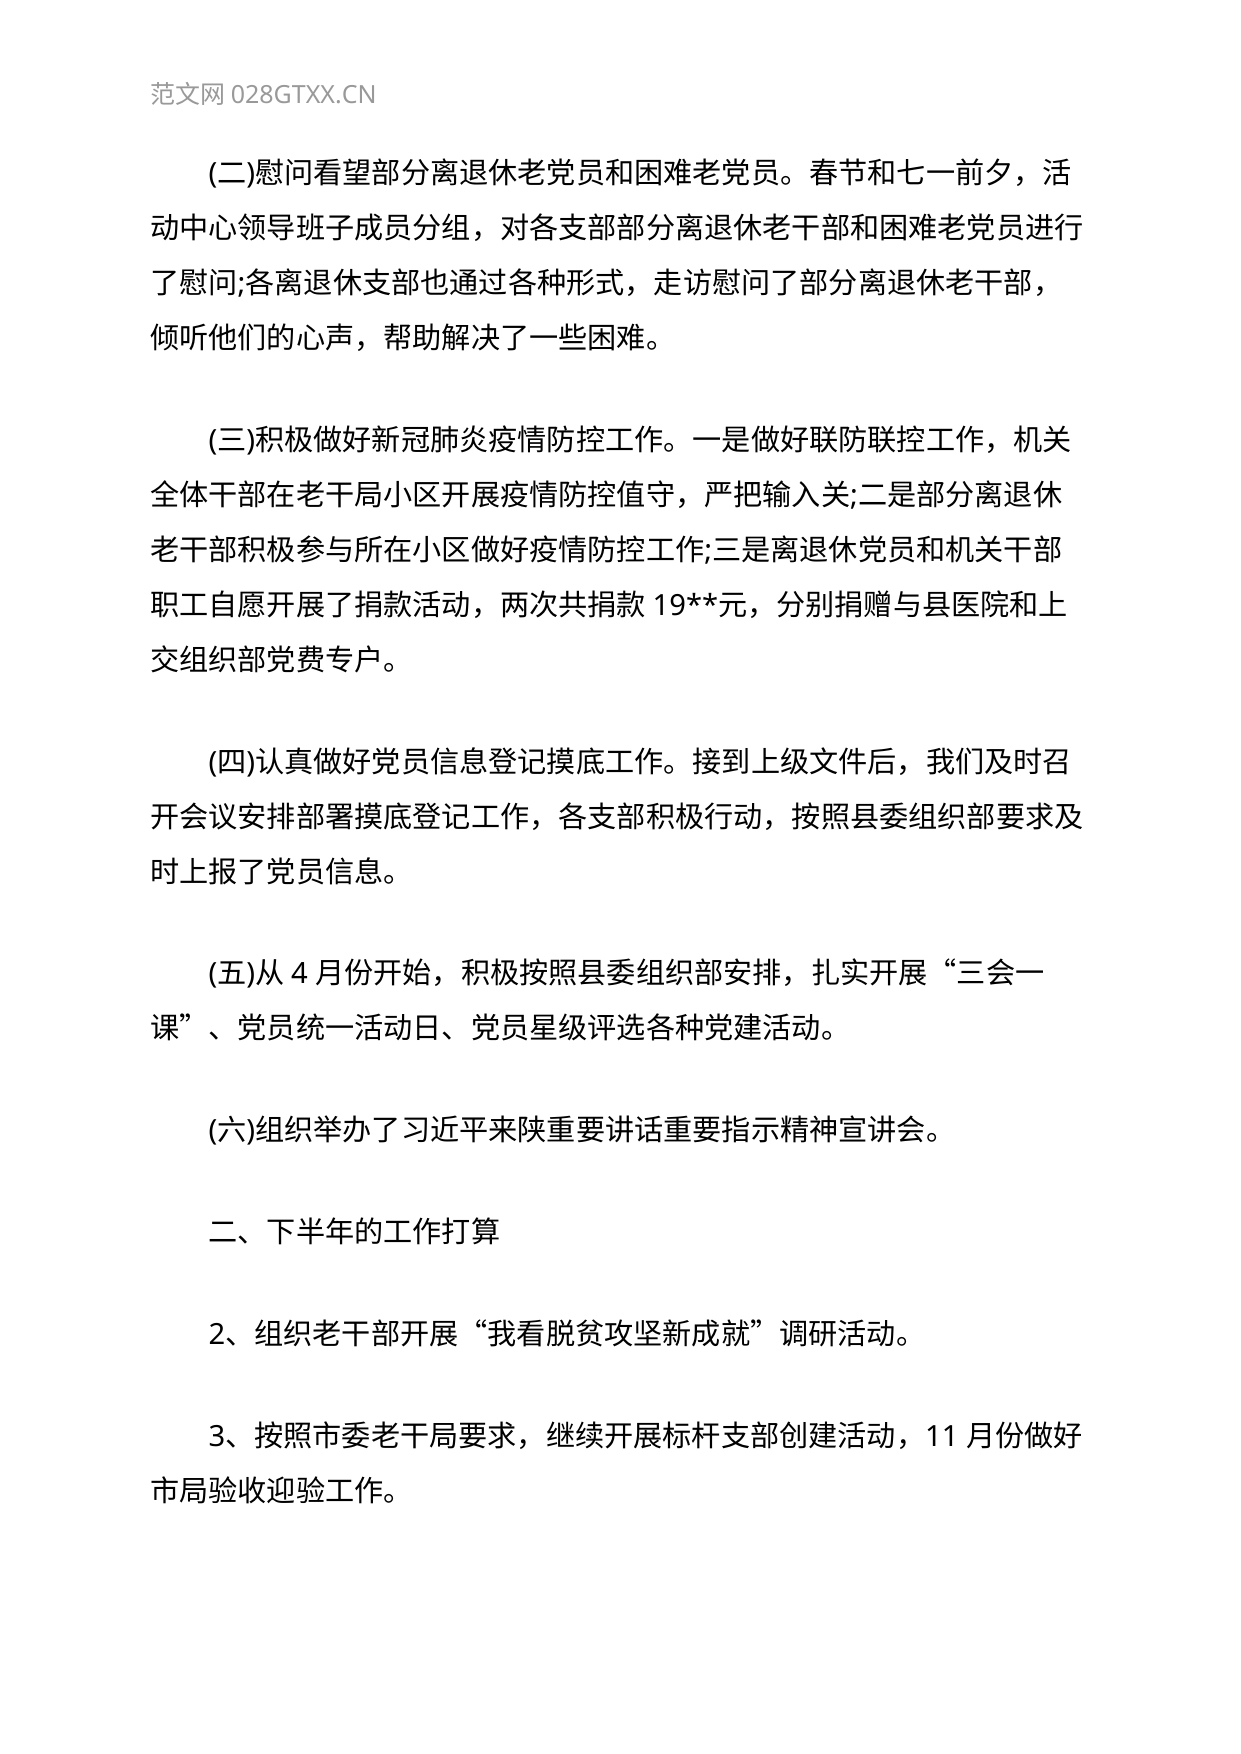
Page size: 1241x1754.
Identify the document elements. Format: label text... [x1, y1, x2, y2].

text (四)认真做好党员信息登记摸底工作。接到上级文件后，我们及时召开会议安排部署摸底登记工作，各支部积极行动，按照县委组织部要求及时上报了党员信息。 [150, 738, 1090, 891]
text 2、组织老干部开展“我看脱贫攻坚新成就”调研活动。 [150, 1311, 1090, 1353]
text 二、下半年的工作打算 [150, 1209, 1090, 1251]
text (六)组织举办了习近平来陕重要讲话重要指示精神宣讲会。 [150, 1107, 1090, 1149]
text 3、按照市委老干局要求，继续开展标杆支部创建活动，11 月份做好市局验收迎验工作。 [150, 1413, 1090, 1510]
text (三)积极做好新冠肺炎疫情防控工作。一是做好联防联控工作，机关全体干部在老干局小区开展疫情防控值守，严把输入关;二是部分离退休老干部积极参与所在小区做好疫情防控工作;三是离退休党员和机关干部职工自愿开展了捐款活动，两次共捐款 19**元，分别捐赠与县医院和上交组织部党费专户。 [150, 417, 1090, 679]
text (五)从 4 月份开始，积极按照县委组织部安排，扎实开展“三会一课”、党员统一活动日、党员星级评选各种党建活动。 [150, 950, 1090, 1047]
text (二)慰问看望部分离退休老党员和困难老党员。春节和七一前夕，活动中心领导班子成员分组，对各支部部分离退休老干部和困难老党员进行了慰问;各离退休支部也通过各种形式，走访慰问了部分离退休老干部，倾听他们的心声，帮助解决了一些困难。 [150, 150, 1090, 357]
